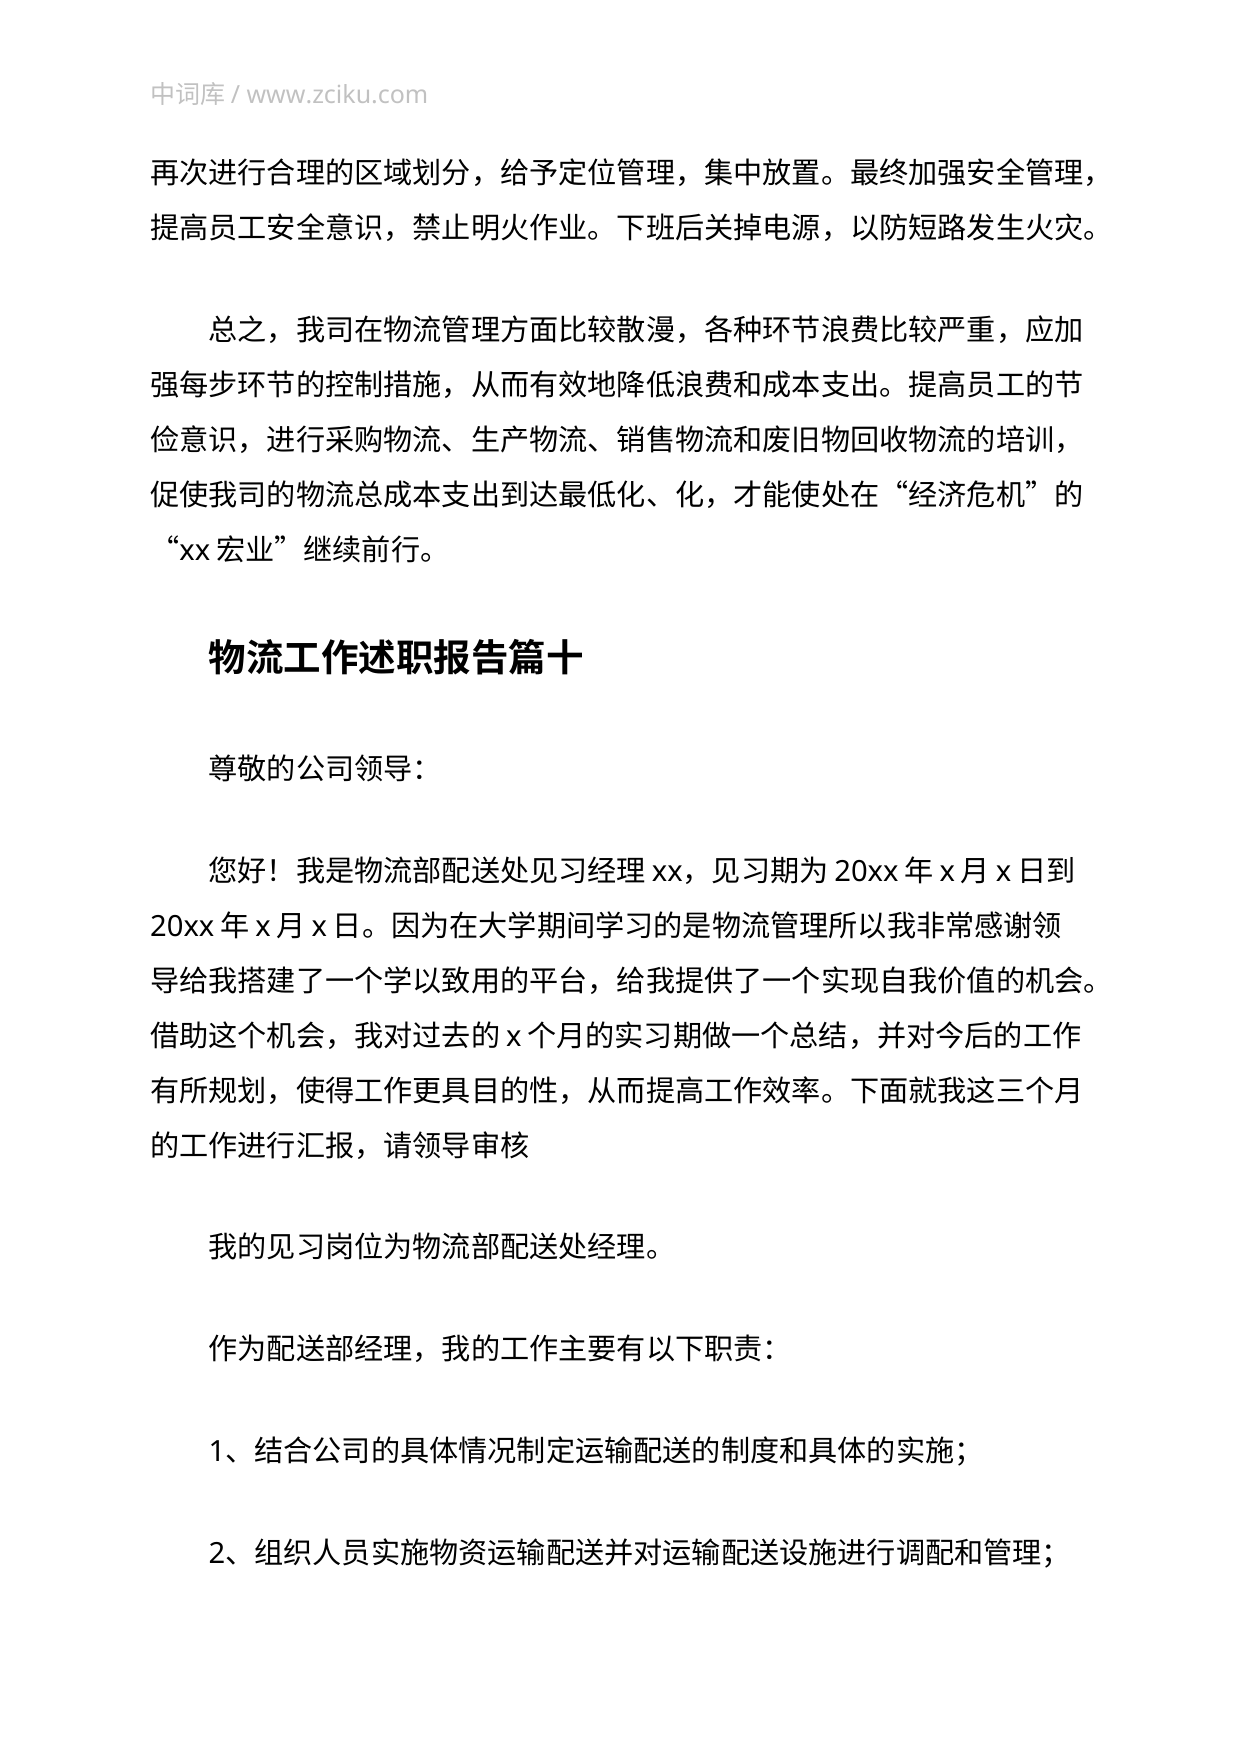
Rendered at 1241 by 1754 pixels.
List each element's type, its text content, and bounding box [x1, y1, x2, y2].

text 作为配送部经理，我的工作主要有以下职责： [150, 1326, 1090, 1368]
text 您好！我是物流部配送处见习经理xx，见习期为20xx年x月x日到20xx年x月x日。因为在大学期间学习的是物流管理所以我非常感谢领导给我搭建了一个学以致用的平台，给我提供了一个实现自我价值的机会。借助这个机会，我对过去的x个月的实习期做一个总结，并对今后的工作有所规划，使得工作更具目的性，从而提高工作效率。下面就我这三个月的工作进行汇报，请领导审核 [150, 847, 1090, 1164]
text 2、组织人员实施物资运输配送并对运输配送设施进行调配和管理； [150, 1529, 1090, 1572]
text 总之，我司在物流管理方面比较散漫，各种环节浪费比较严重，应加强每步环节的控制措施，从而有效地降低浪费和成本支出。提高员工的节俭意识，进行采购物流、生产物流、销售物流和废旧物回收物流的培训，促使我司的物流总成本支出到达最低化、化，才能使处在“经济危机”的“xx宏业”继续前行。 [150, 307, 1090, 569]
text 1、结合公司的具体情况制定运输配送的制度和具体的实施； [150, 1427, 1090, 1470]
text 尊敬的公司领导： [150, 746, 1090, 788]
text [150, 150, 1090, 247]
text 物流工作述职报告篇十 [150, 628, 1090, 682]
text 我的见习岗位为物流部配送处经理。 [150, 1224, 1090, 1266]
